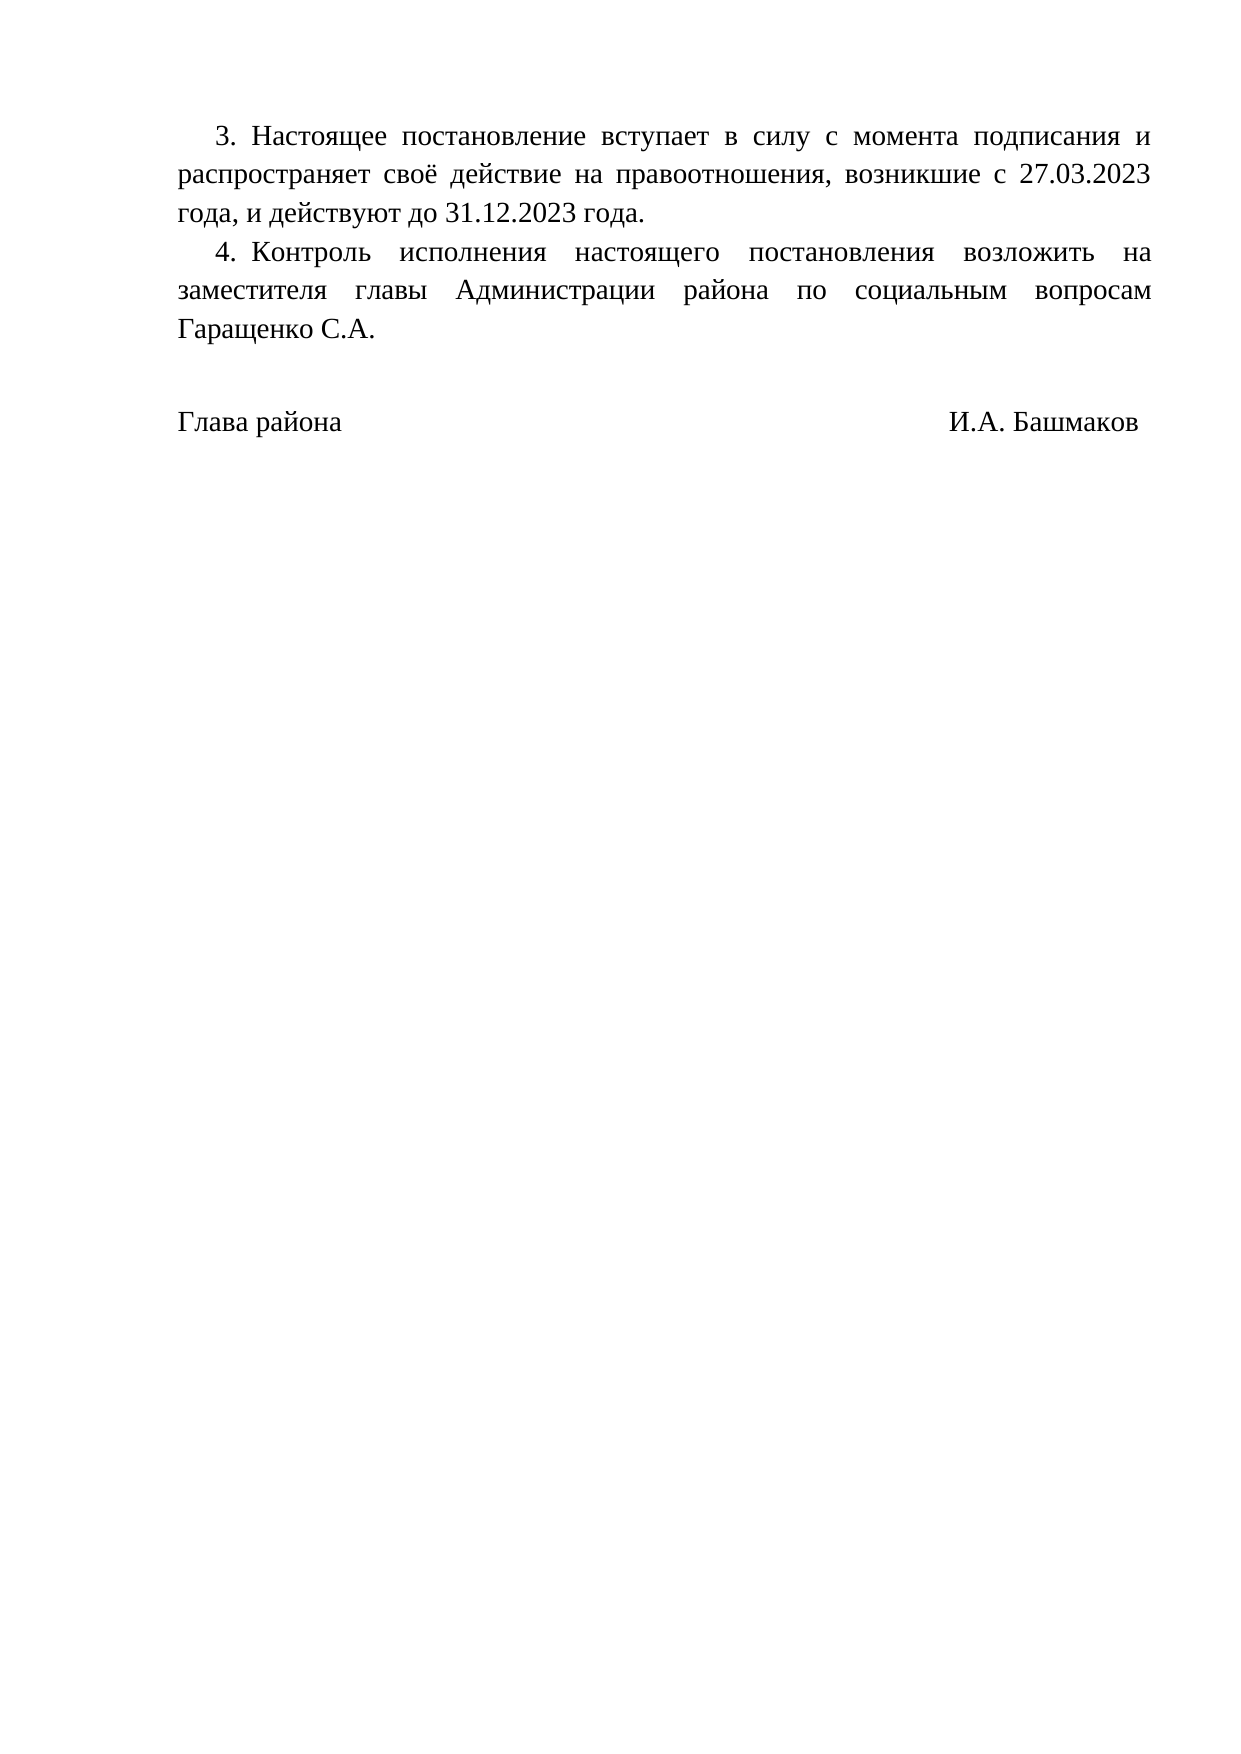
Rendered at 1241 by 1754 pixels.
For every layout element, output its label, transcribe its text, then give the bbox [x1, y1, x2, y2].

list Настоящее постановление вступает в силу с момента подписания и распространяет своё действие на правоотношения, возникшие с 27.03.2023 года, и действуют до 31.12.2023 года. [177, 118, 1152, 229]
list Контроль исполнения настоящего постановления возложить на заместителя главы Администрации района по социальным вопросам Гаращенко С.А. [177, 306, 1152, 344]
text Глава района И.А. Башмаков [177, 404, 1152, 437]
list Контроль исполнения настоящего постановления возложить на заместителя главы Администрации района по социальным вопросам Гаращенко С.А. [177, 234, 1152, 272]
